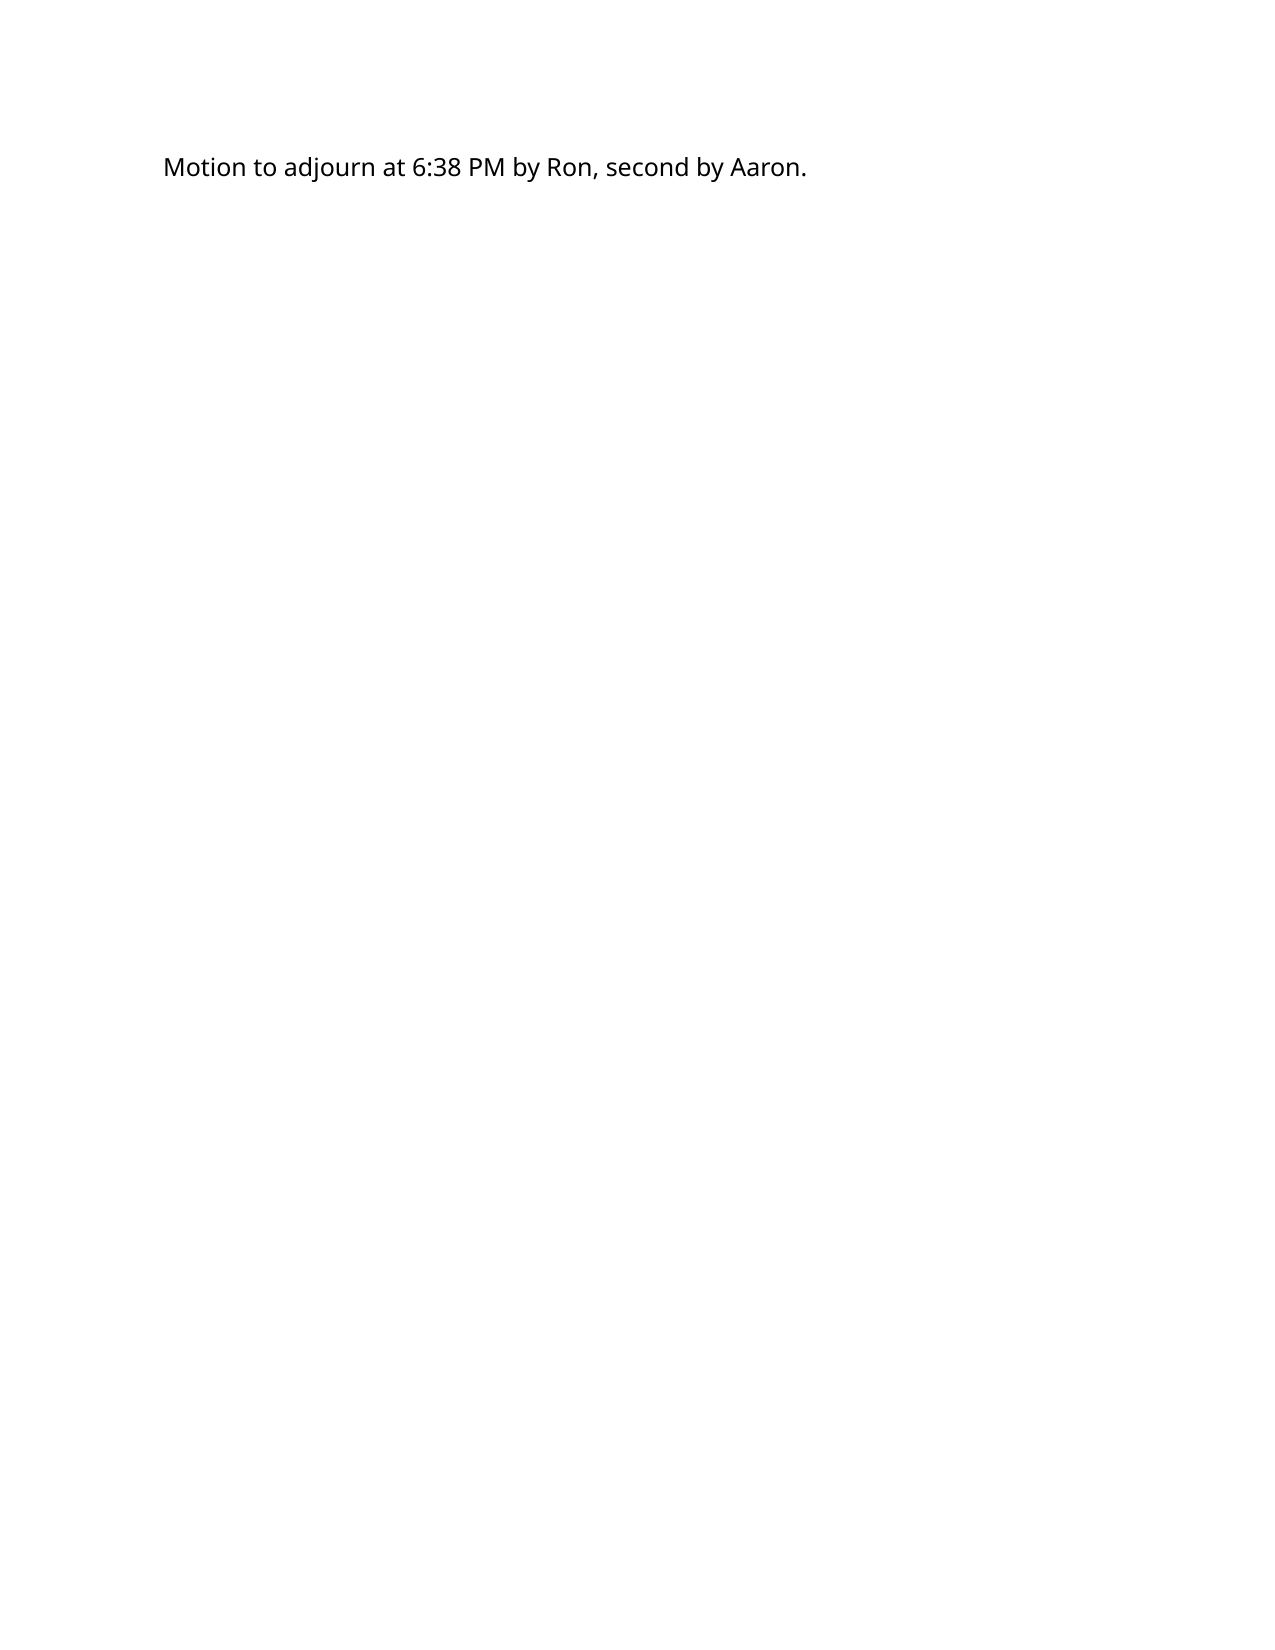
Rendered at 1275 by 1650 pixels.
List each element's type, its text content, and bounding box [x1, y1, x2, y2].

text Motion to adjourn at 6:38 PM by Ron, second by Aaron. [150, 150, 1125, 184]
